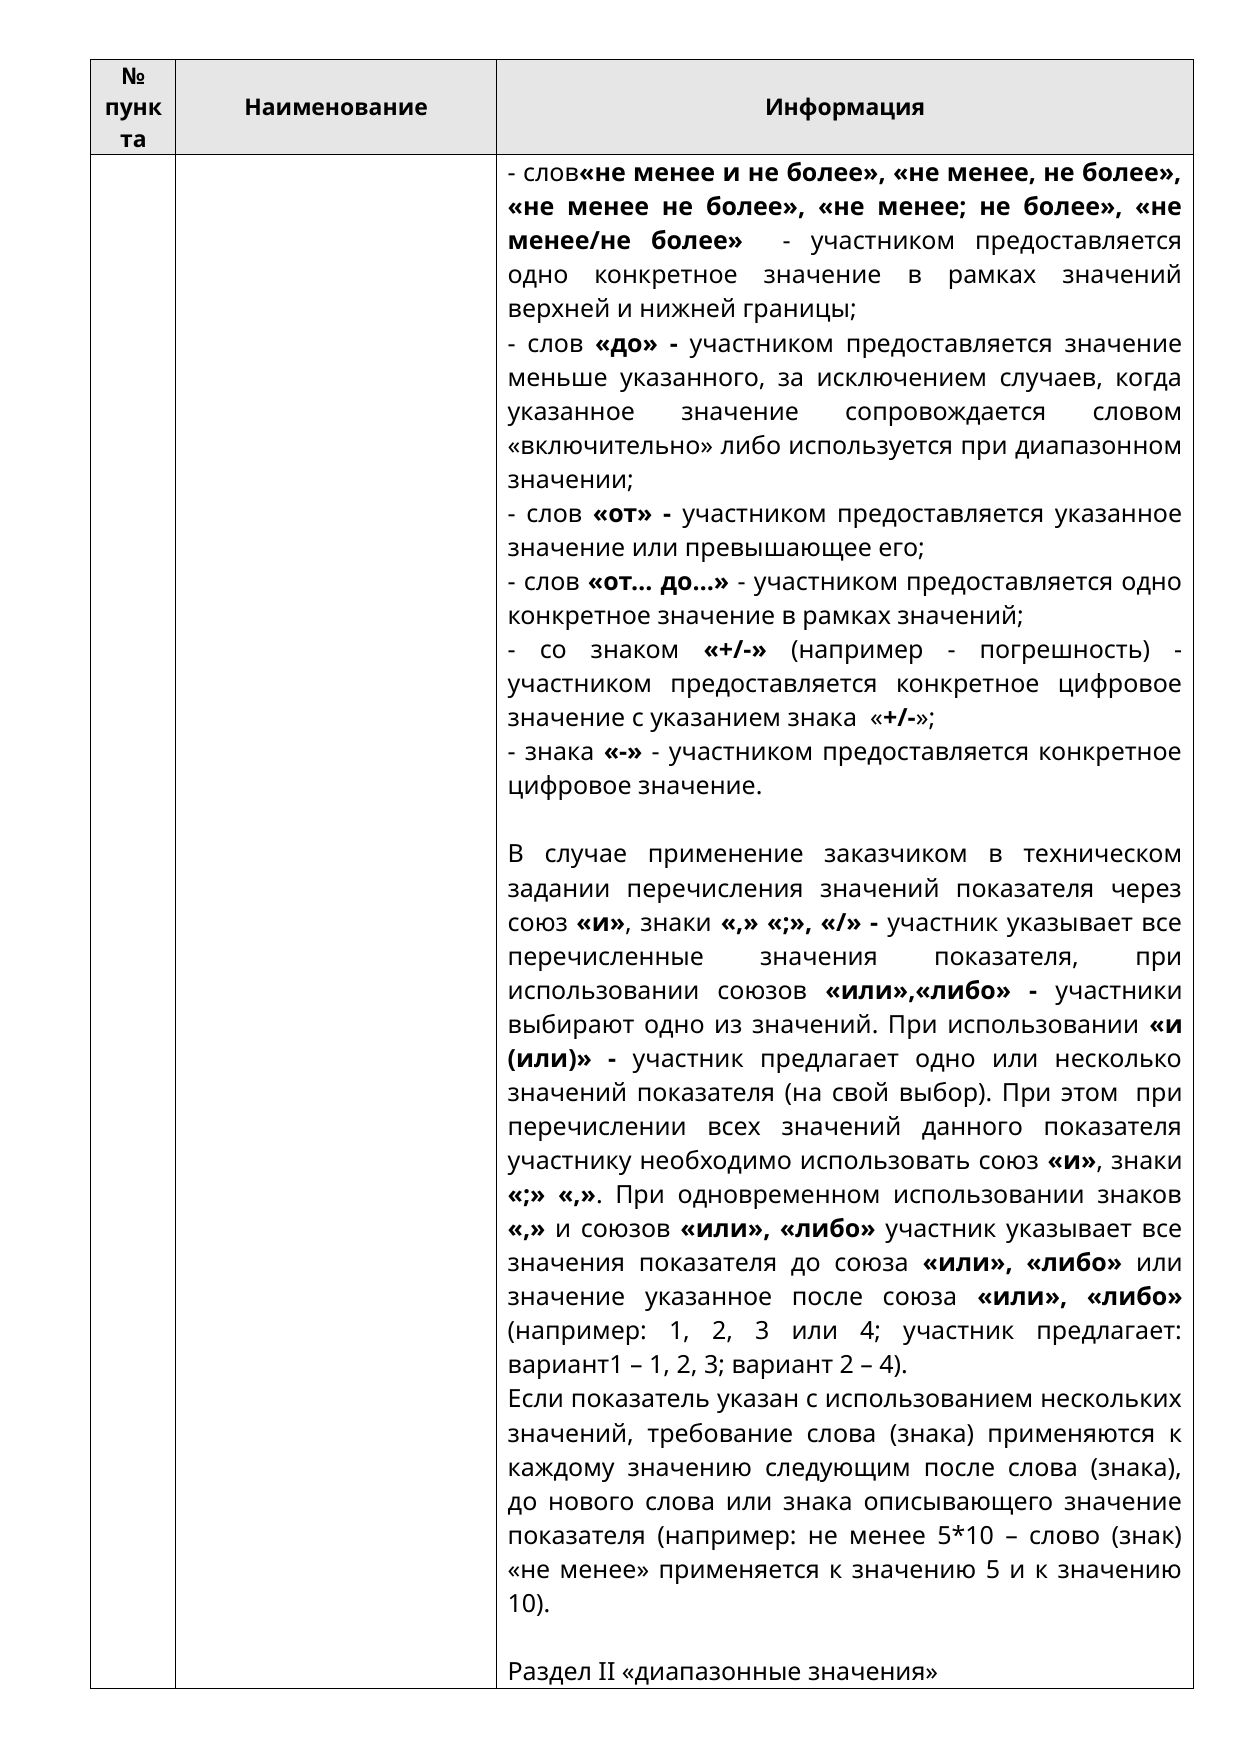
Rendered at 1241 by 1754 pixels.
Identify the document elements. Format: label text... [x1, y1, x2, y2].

table_header Наименование [176, 60, 496, 154]
table_cell [91, 155, 175, 1688]
table_header № пункта [91, 60, 175, 154]
table_header Информация [497, 60, 1193, 154]
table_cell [497, 155, 1193, 1688]
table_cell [176, 155, 496, 1688]
